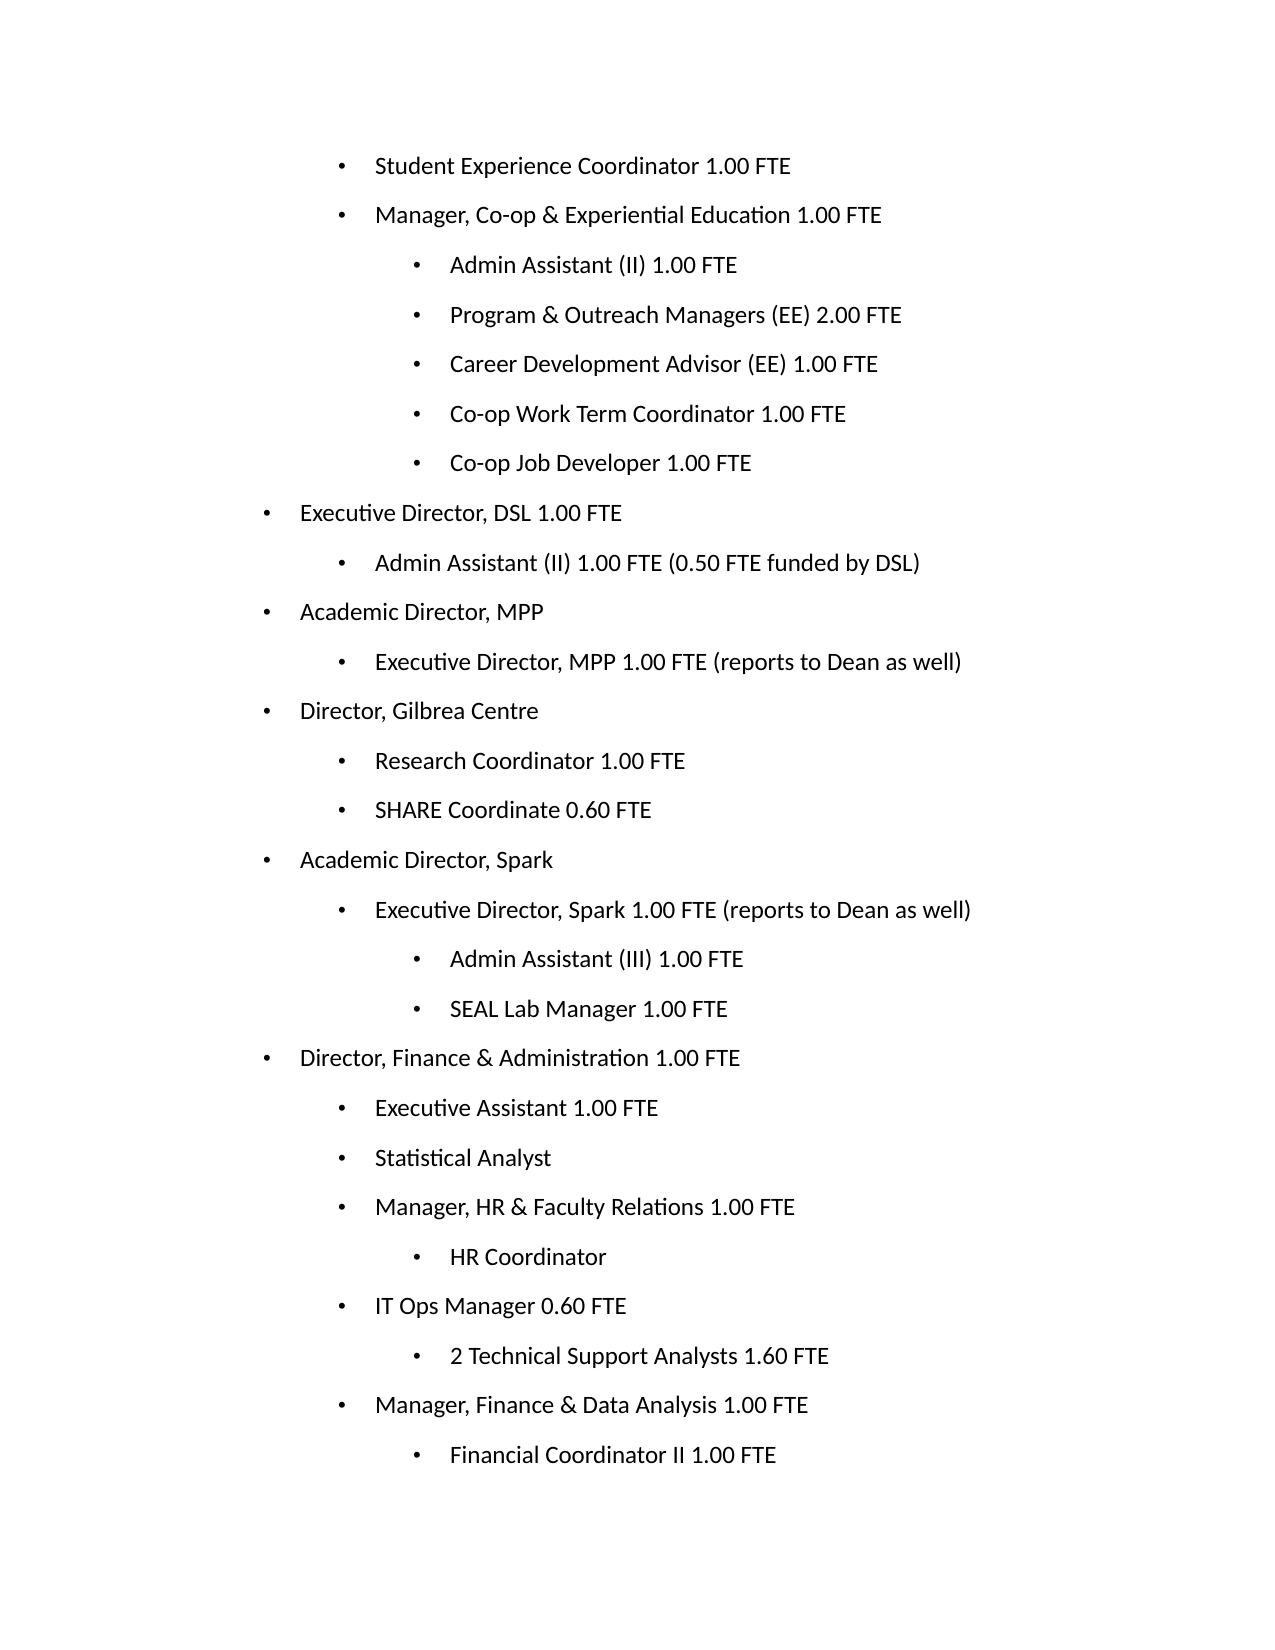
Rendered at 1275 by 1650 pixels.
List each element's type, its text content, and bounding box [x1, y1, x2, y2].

list Admin Assistant (II) 1.00 FTE (0.50 FTE funded by DSL) [337, 547, 1125, 577]
list Financial Coordinator II 1.00 FTE [412, 1439, 1125, 1470]
list Career Development Advisor (EE) 1.00 FTE [412, 348, 1125, 379]
list Director, Gilbrea Centre [262, 695, 1125, 726]
list Research Coordinator 1.00 FTE [337, 745, 1125, 776]
list SEAL Lab Manager 1.00 FTE [412, 993, 1125, 1023]
list Admin Assistant (II) 1.00 FTE [412, 249, 1125, 280]
list Academic Director, MPP [262, 596, 1125, 627]
list Admin Assistant (III) 1.00 FTE [412, 943, 1125, 974]
list Program & Outreach Managers (EE) 2.00 FTE [412, 299, 1125, 329]
list Manager, Co-op & Experiential Education 1.00 FTE [337, 199, 1125, 230]
list Statistical Analyst [337, 1142, 1125, 1172]
list HR Coordinator [412, 1241, 1125, 1271]
list Executive Director, DSL 1.00 FTE [262, 497, 1125, 528]
list Co-op Job Developer 1.00 FTE [412, 447, 1125, 478]
list SHARE Coordinate 0.60 FTE [337, 794, 1125, 825]
list 2 Technical Support Analysts 1.60 FTE [412, 1340, 1125, 1371]
list Executive Director, MPP 1.00 FTE (reports to Dean as well) [337, 646, 1125, 676]
list Director, Finance & Administration 1.00 FTE [262, 1042, 1125, 1073]
list Executive Assistant 1.00 FTE [337, 1092, 1125, 1123]
list Academic Director, Spark [262, 844, 1125, 875]
list Executive Director, Spark 1.00 FTE (reports to Dean as well) [337, 894, 1125, 924]
list IT Ops Manager 0.60 FTE [337, 1290, 1125, 1321]
list Co-op Work Term Coordinator 1.00 FTE [412, 398, 1125, 428]
list Student Experience Coordinator 1.00 FTE [337, 150, 1125, 181]
list Manager, Finance & Data Analysis 1.00 FTE [337, 1389, 1125, 1420]
list Manager, HR & Faculty Relations 1.00 FTE [337, 1191, 1125, 1222]
